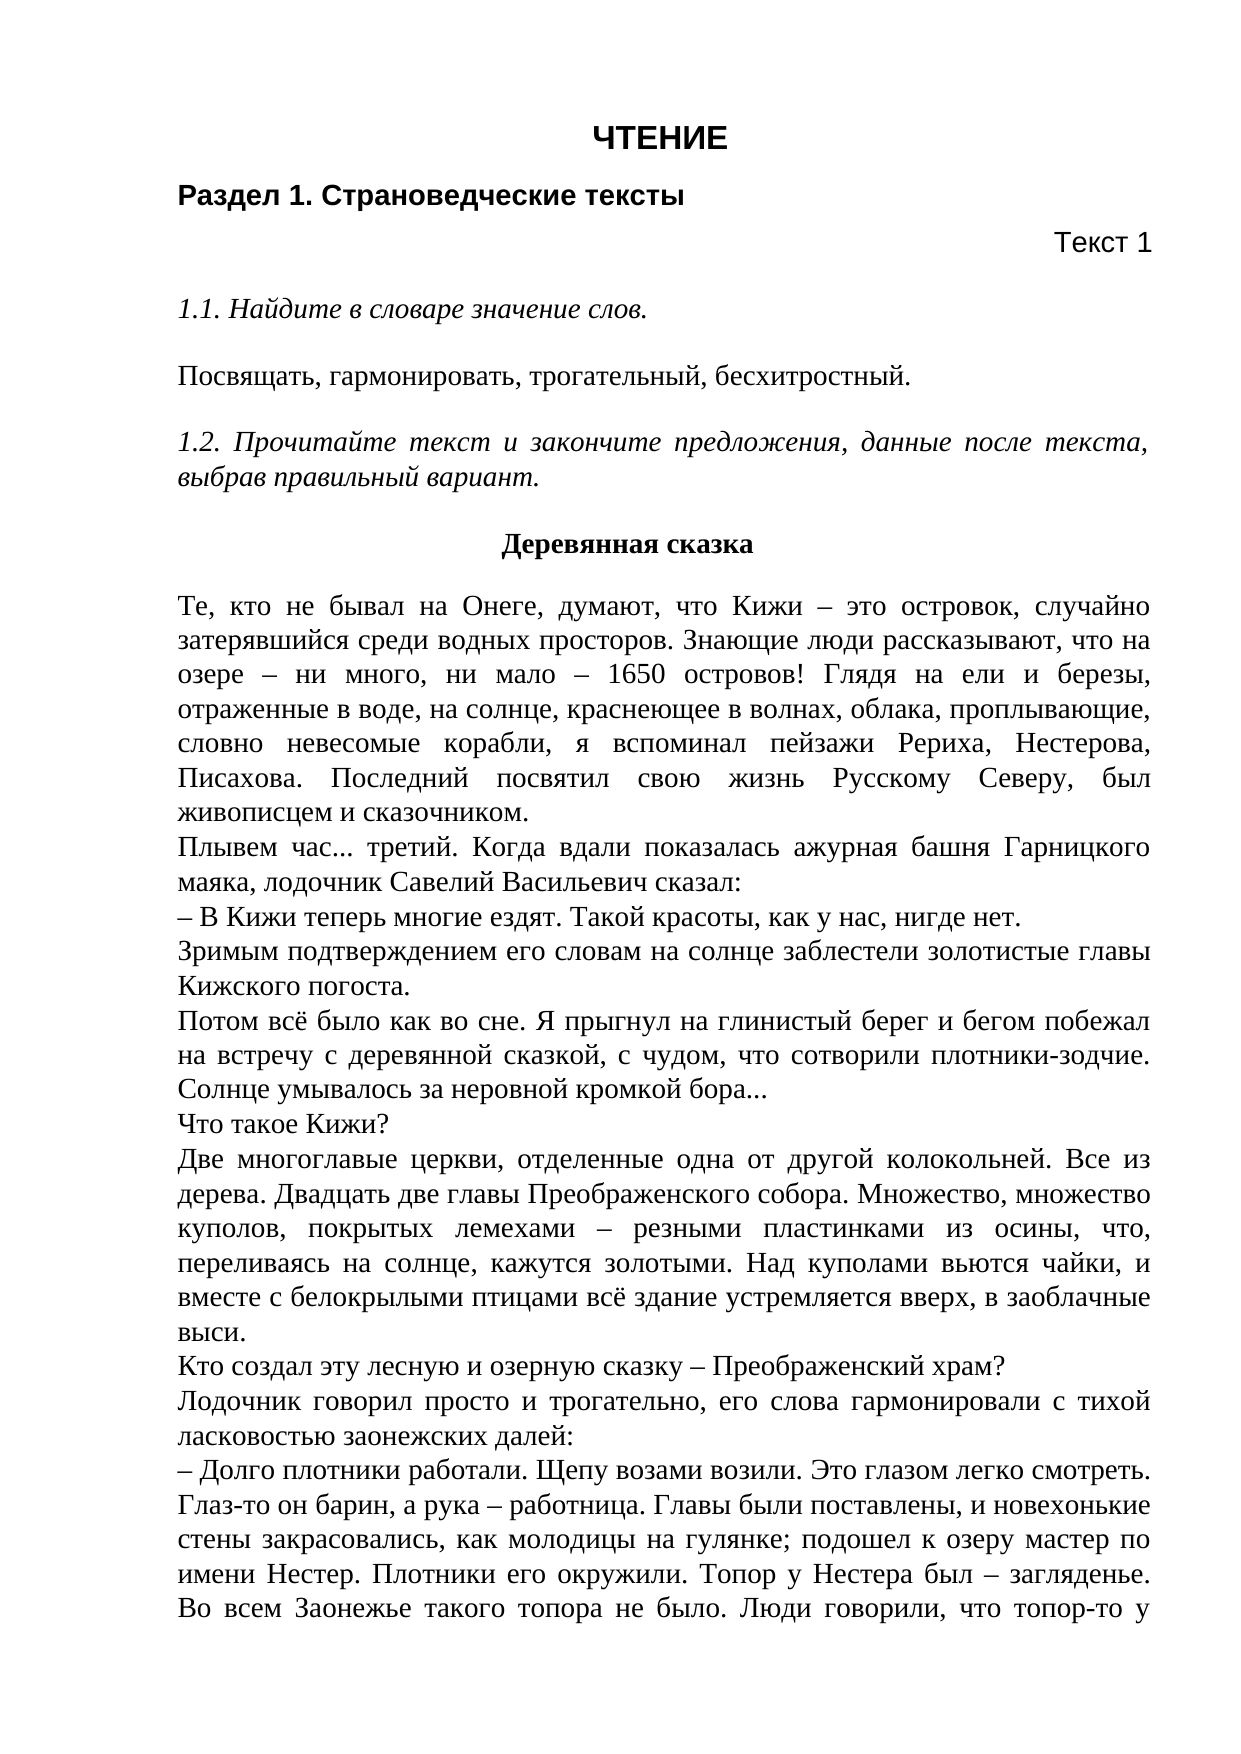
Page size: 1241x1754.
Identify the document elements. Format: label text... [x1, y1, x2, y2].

text Деревянная сказка [177, 526, 1078, 560]
text Потом всё было как во сне. Я прыгнул на глинистый берег и бегом побежал на встречу с деревянной сказкой, с чудом, что сотворили плотники-зодчие. Солнце умывалось за неровной кромкой бора... [177, 1003, 1152, 1105]
text ЧТЕНИЕ [177, 118, 1143, 157]
text Плывем час... третий. Когда вдали показалась ажурная башня Гарницкого маяка, лодочник Савелий Васильевич сказал: [177, 829, 1152, 897]
text 1.1. Найдите в словаре значение слов. [177, 291, 1152, 325]
text Кто создал эту лесную и озерную сказку – Преображенский храм? [177, 1348, 1152, 1382]
text Те, кто не бывал на Онеге, думают, что Кижи – это островок, случайно затерявшийся среди водных просторов. Знающие люди рассказывают, что на озере – ни много, ни мало – 1650 островов! Глядя на ели и березы, отраженные в воде, на солнце, краснеющее в волнах, облака, проплывающие, словно невесомые корабли, я вспоминал пейзажи Рериха, Нестерова, Писахова. Последний посвятил свою жизнь Русскому Северу, был живописцем и сказочником. [177, 588, 1152, 828]
text Текст 1 [177, 225, 1153, 258]
text 1.2. Прочитайте текст и закончите предложения, данные после текста, выбрав правильный вариант. [177, 424, 1152, 493]
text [177, 1452, 1152, 1624]
text Зримым подтверждением его словам на солнце заблестели золотистые главы Кижского погоста. [177, 933, 1152, 1001]
text Что такое Кижи? [177, 1106, 1152, 1140]
text Посвящать, гармонировать, трогательный, бесхитростный. [177, 358, 1152, 391]
text Лодочник говорил просто и трогательно, его слова гармонировали с тихой ласковостью заонежских далей: [177, 1383, 1152, 1451]
text Две многоглавые церкви, отделенные одна от другой колокольней. Все из дерева. Двадцать две главы Преображенского собора. Множество, множество куполов, покрытых лемехами – резными пластинками из осины, что, переливаясь на солнце, кажутся золотыми. Над куполами вьются чайки, и вместе с белокрылыми птицами всё здание устремляется вверх, в заоблачные выси. [177, 1141, 1152, 1347]
text Раздел 1. Страноведческие тексты [177, 178, 1152, 212]
text – В Кижи теперь многие ездят. Такой красоты, как у нас, нигде нет. [177, 899, 1152, 932]
